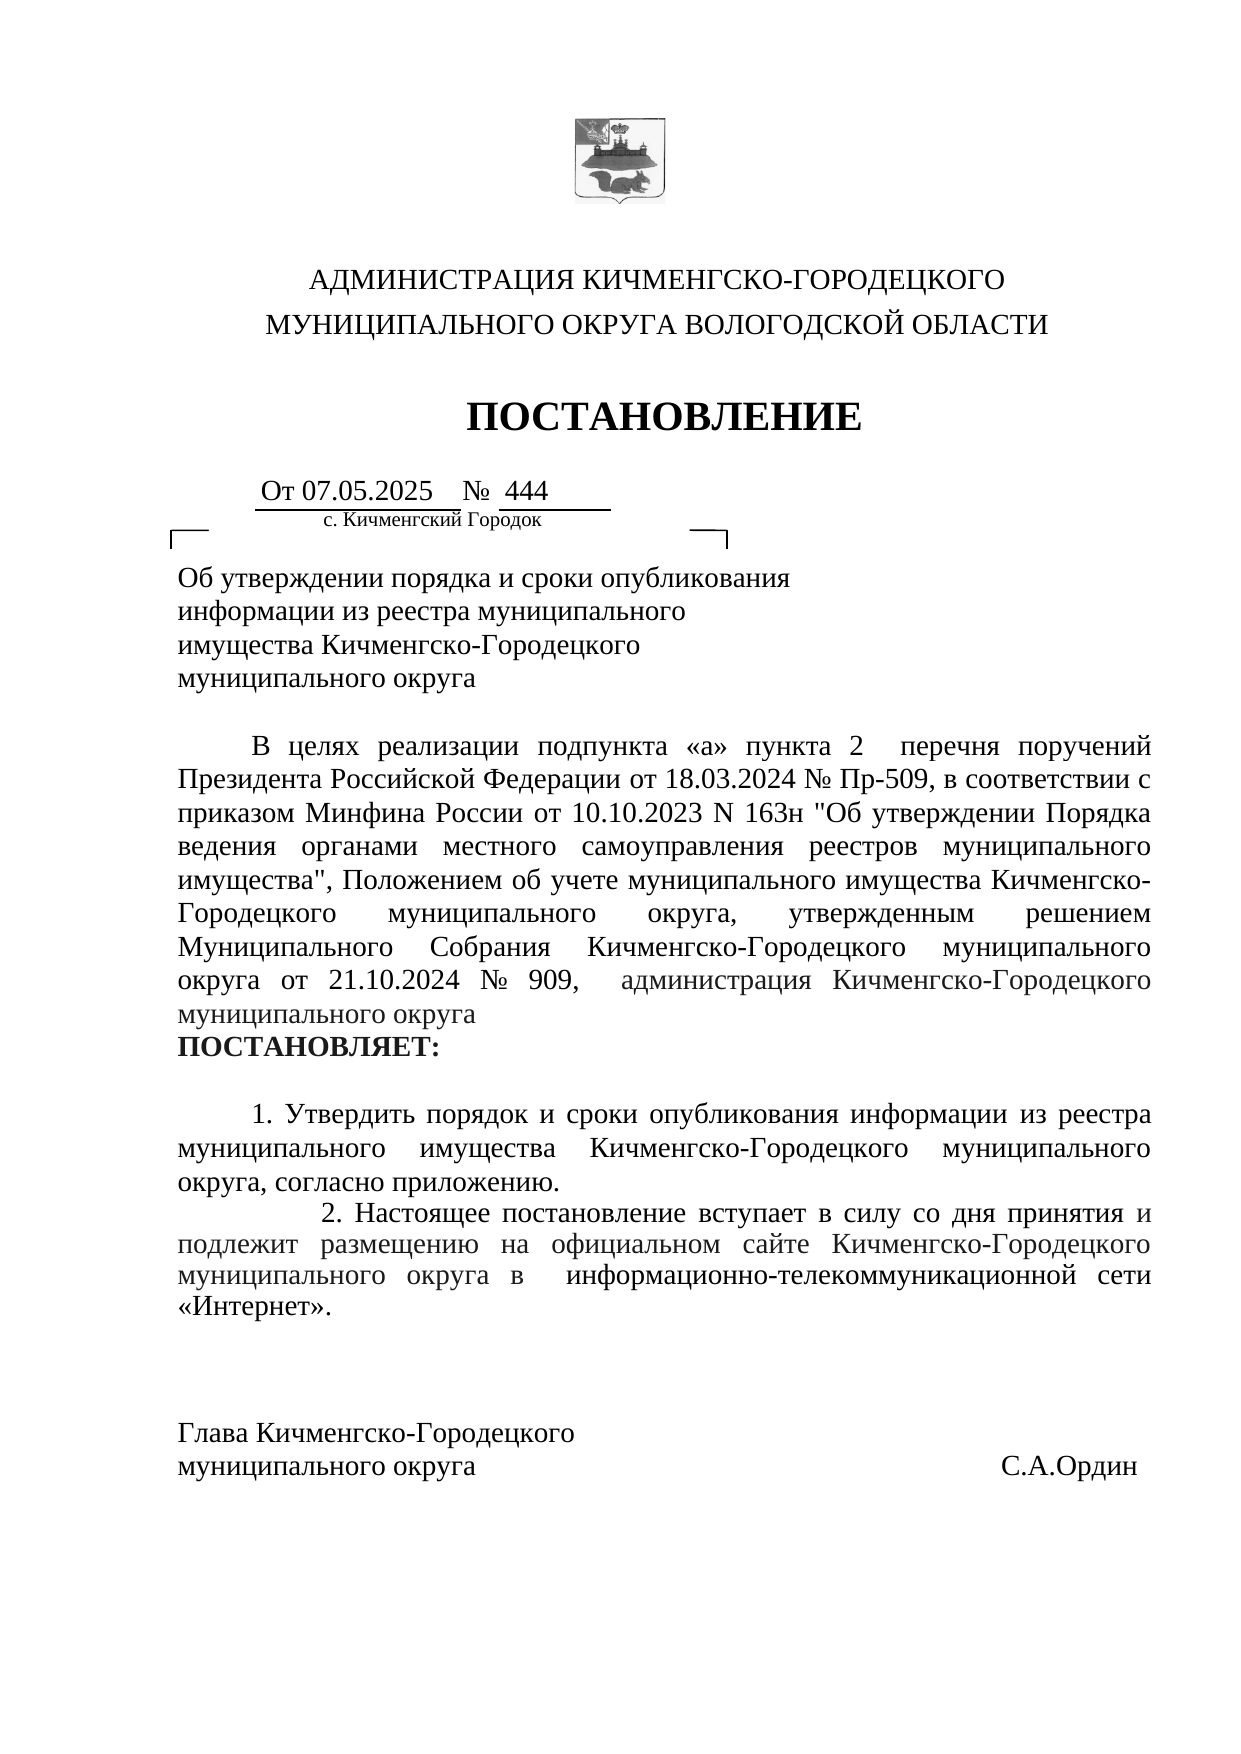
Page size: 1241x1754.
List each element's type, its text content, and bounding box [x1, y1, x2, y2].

text 2. Настоящее постановление вступает в силу со дня принятия и подлежит размещению на официальном сайте Кичменгско-Городецкого муниципального округа в информационно-телекоммуникационной сети «Интернет». [177, 1197, 1152, 1321]
text Об утверждении порядка и сроки опубликования [177, 560, 797, 593]
text 1. Утвердить порядок и сроки опубликования информации из реестра муниципального имущества Кичменгско-Городецкого муниципального округа, согласно приложению. [177, 1097, 1152, 1197]
text От 07.05.2025 № 444 [177, 473, 1152, 507]
text АДМИНИСТРАЦИЯ КИЧМЕНГСКО-ГОРОДЕЦКОГО МУНИЦИПАЛЬНОГО ОКРУГА ВОЛОГОДСКОЙ ОБЛАСТИ [162, 262, 1152, 344]
text с. Кичменгский Городок [177, 507, 1152, 531]
text ПОСТАНОВЛЯЕТ: [177, 1029, 1152, 1063]
text муниципального округа С.А.Ордин [177, 1448, 1152, 1482]
text информации из реестра муниципального имущества Кичменгско-Городецкого муниципального округа [177, 593, 797, 694]
text ПОСТАНОВЛЕНИЕ [177, 392, 1152, 439]
text Глава Кичменгско-Городецкого [177, 1415, 1152, 1448]
text В целях реализации подпункта «а» пункта 2 перечня поручений Президента Российской Федерации от 18.03.2024 № Пр-509, в соответствии с приказом Минфина России от 10.10.2023 N 163н "Об утверждении Порядка ведения органами местного самоуправления реестров муниципального имущества", Положением об учете муниципального имущества Кичменгско-Городецкого муниципального округа, утвержденным решением Муниципального Собрания Кичменгско-Городецкого муниципального округа от 21.10.2024 № 909, администрация Кичменгско-Городецкого муниципального округа [177, 728, 1152, 1029]
